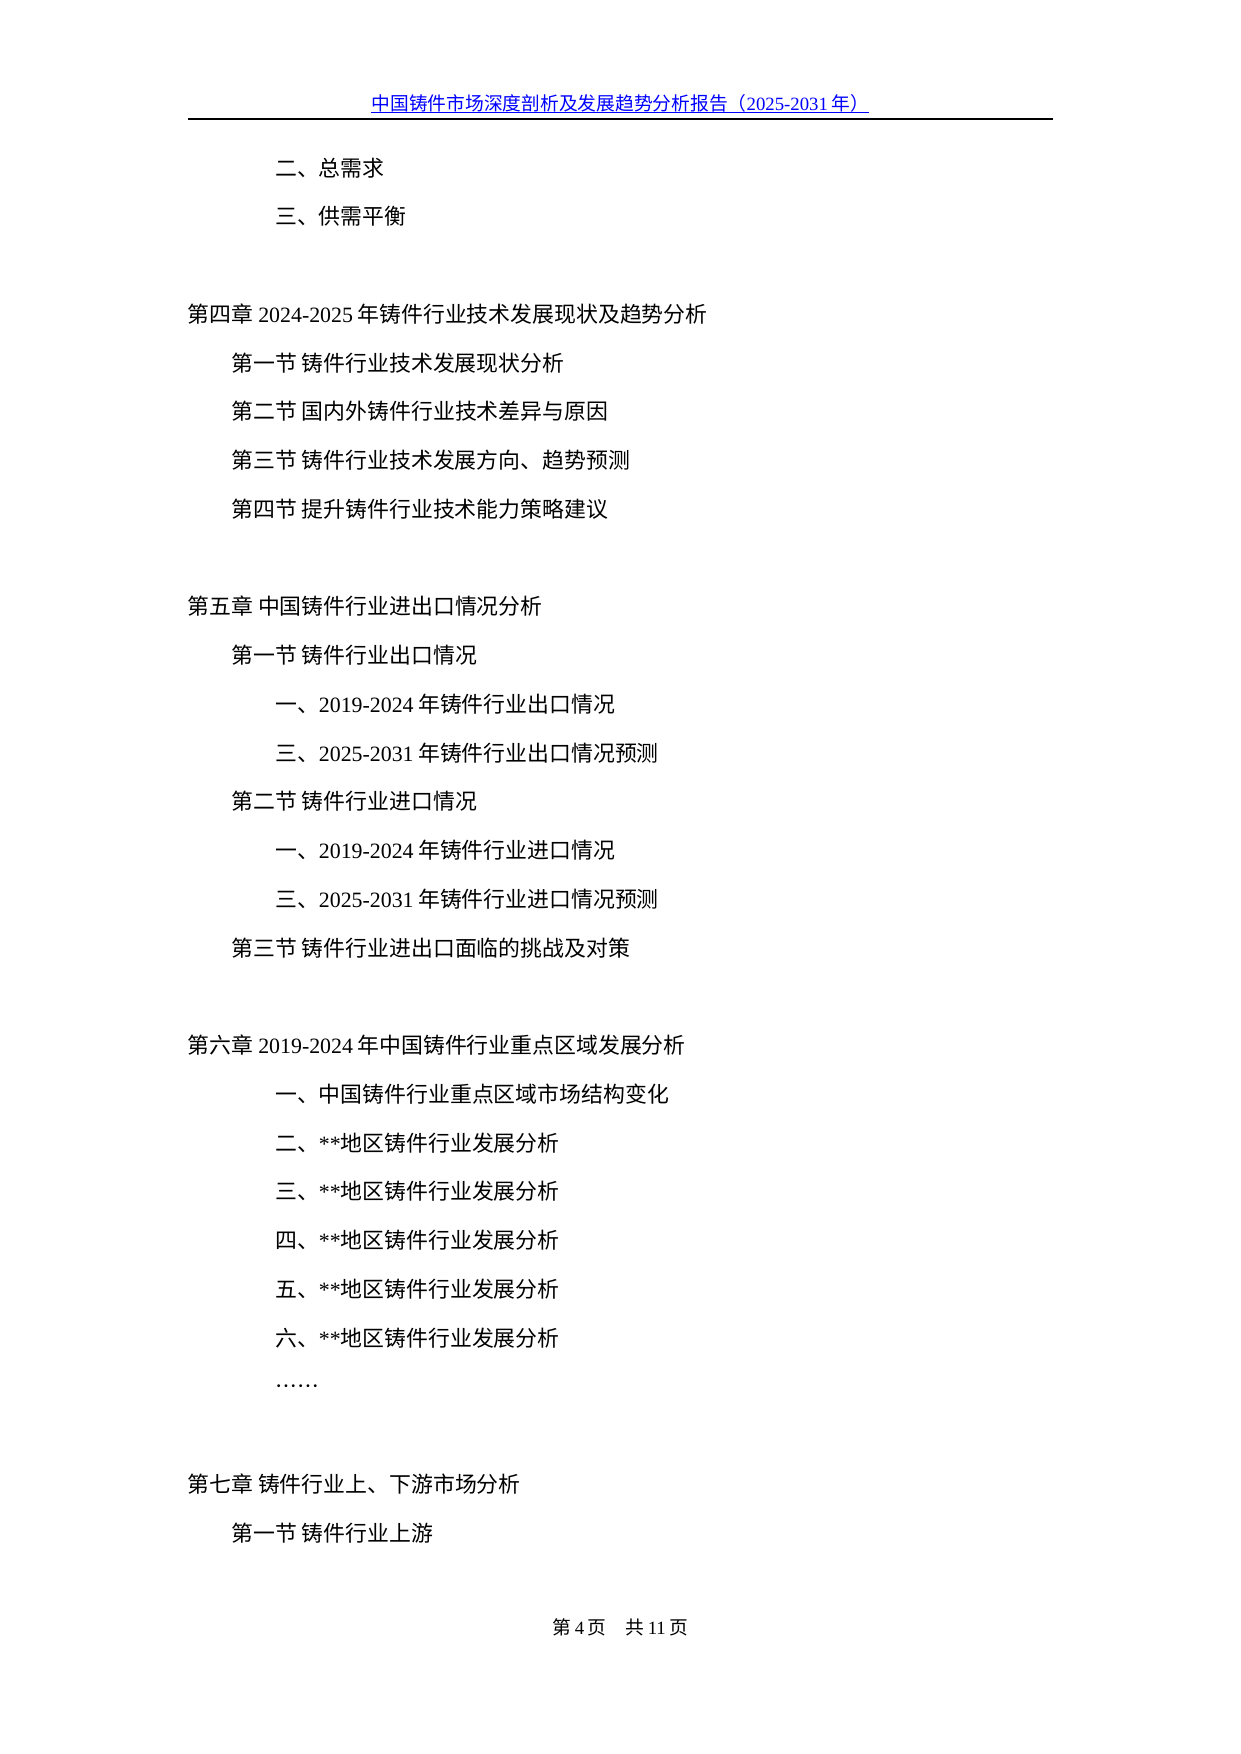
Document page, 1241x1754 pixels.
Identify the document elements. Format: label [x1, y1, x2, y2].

text [187, 150, 1053, 1548]
